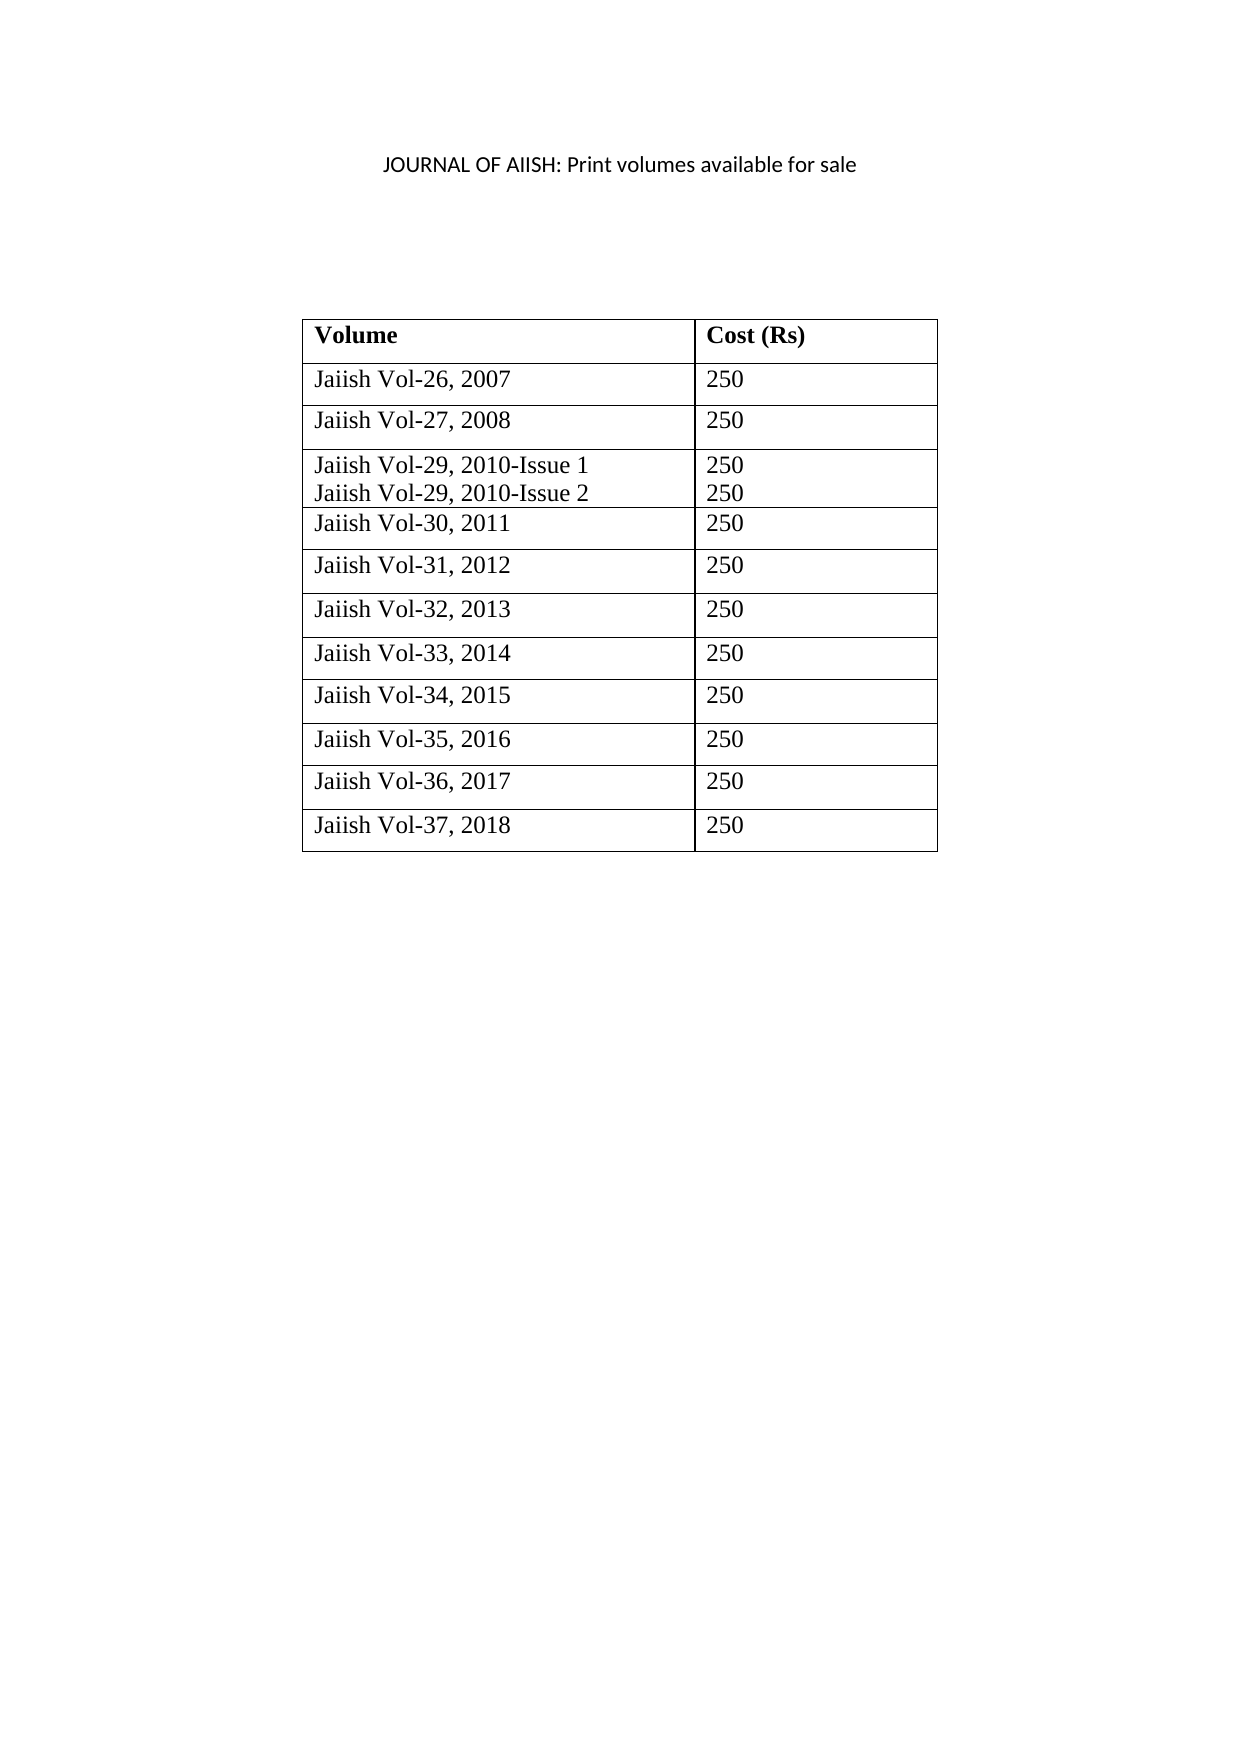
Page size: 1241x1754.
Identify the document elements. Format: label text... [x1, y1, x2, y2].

table_header Volume [303, 320, 694, 363]
table_cell 250 [696, 508, 937, 549]
table_cell Jaiish Vol-37, 2018 [303, 810, 694, 851]
table_cell Jaiish Vol-30, 2011 [303, 508, 694, 549]
table_cell 250 250 [696, 450, 937, 507]
table_cell Jaiish Vol-31, 2012 [303, 550, 694, 593]
table_cell Jaiish Vol-34, 2015 [303, 680, 694, 723]
table_cell 250 [696, 724, 937, 765]
table_cell Jaiish Vol-29, 2010-Issue 1 Jaiish Vol-29, 2010-Issue 2 [303, 450, 694, 507]
table_cell 250 [696, 638, 937, 679]
table_cell 250 [696, 810, 937, 851]
table_cell 250 [696, 550, 937, 593]
table_cell Jaiish Vol-33, 2014 [303, 638, 694, 679]
table_cell 250 [696, 364, 937, 404]
table_cell Jaiish Vol-27, 2008 [303, 406, 694, 449]
table_cell 250 [696, 766, 937, 809]
text JOURNAL OF AIISH: Print volumes available for sale [150, 150, 1090, 178]
table_cell 250 [696, 680, 937, 723]
table_header Cost (Rs) [696, 320, 937, 363]
table_cell Jaiish Vol-26, 2007 [303, 364, 694, 404]
table_cell 250 [696, 594, 937, 637]
table_cell Jaiish Vol-32, 2013 [303, 594, 694, 637]
table_cell Jaiish Vol-36, 2017 [303, 766, 694, 809]
table_cell 250 [696, 406, 937, 449]
table_cell Jaiish Vol-35, 2016 [303, 724, 694, 765]
